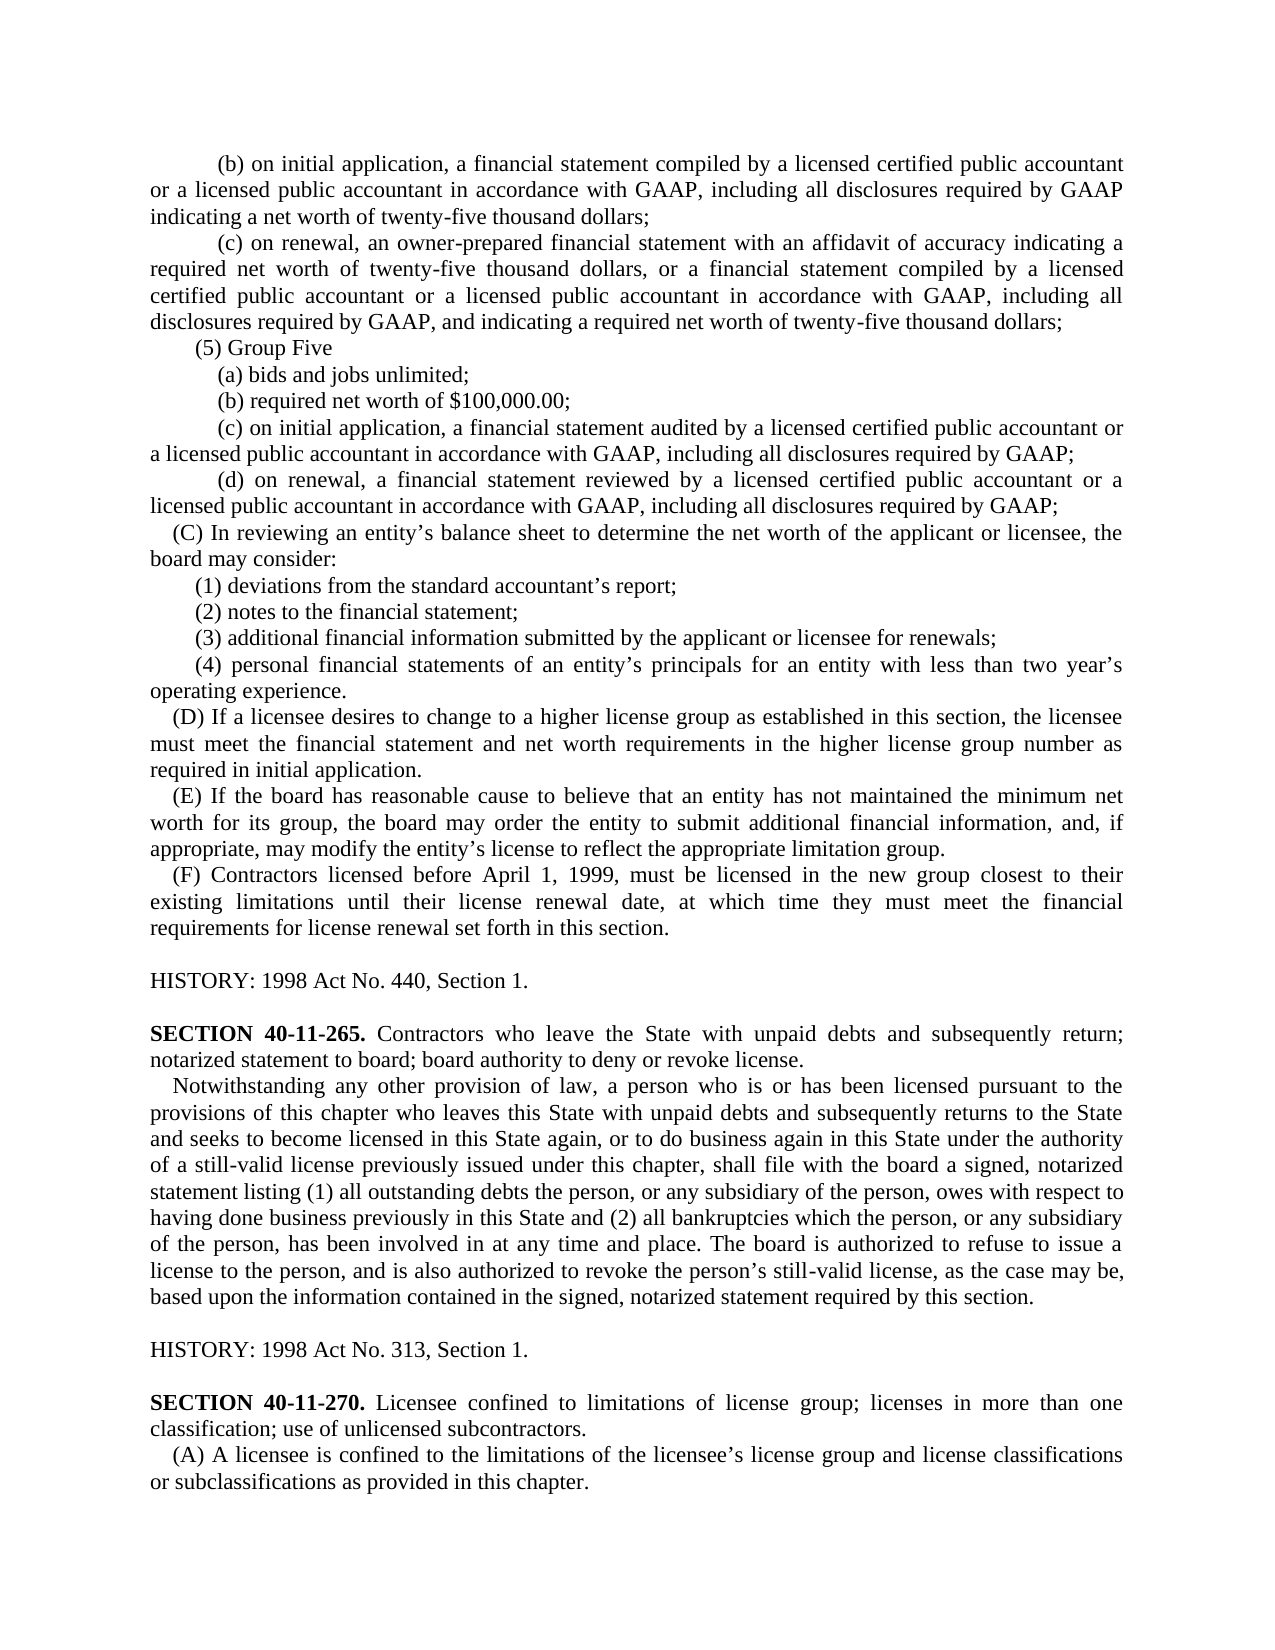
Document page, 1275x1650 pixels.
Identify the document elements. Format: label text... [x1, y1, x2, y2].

text (C) In reviewing an entity’s balance sheet to determine the net worth of the applicant or licensee, the board may consider: [150, 519, 1125, 572]
text (c) on initial application, a financial statement audited by a licensed certified public accountant or a licensed public accountant in accordance with GAAP, including all disclosures required by GAAP; [150, 413, 1125, 466]
text (c) on renewal, an owner-prepared financial statement with an affidavit of accuracy indicating a required net worth of twenty-five thousand dollars, or a financial statement compiled by a licensed certified public accountant or a licensed public accountant in accordance with GAAP, including all disclosures required by GAAP, and indicating a required net worth of twenty-five thousand dollars; [150, 229, 1125, 334]
text (a) bids and jobs unlimited; [150, 361, 1125, 387]
text (5) Group Five [150, 334, 1125, 361]
text (D) If a licensee desires to change to a higher license group as established in this section, the licensee must meet the financial statement and net worth requirements in the higher license group number as required in initial application. [150, 703, 1125, 782]
text SECTION 40-11-270. Licensee confined to limitations of license group; licenses in more than one classification; use of unlicensed subcontractors. [150, 1389, 1125, 1441]
text (1) deviations from the standard accountant’s report; [150, 572, 1125, 598]
text HISTORY: 1998 Act No. 440, Section 1. [150, 967, 1125, 993]
text (A) A licensee is confined to the limitations of the licensee’s license group and license classifications or subclassifications as provided in this chapter. [150, 1441, 1125, 1494]
text HISTORY: 1998 Act No. 313, Section 1. [150, 1336, 1125, 1362]
text (E) If the board has reasonable cause to believe that an entity has not maintained the minimum net worth for its group, the board may order the entity to submit additional financial information, and, if appropriate, may modify the entity’s license to reflect the appropriate limitation group. [150, 782, 1125, 862]
text (3) additional financial information submitted by the applicant or licensee for renewals; [150, 624, 1125, 651]
text (d) on renewal, a financial statement reviewed by a licensed certified public accountant or a licensed public accountant in accordance with GAAP, including all disclosures required by GAAP; [150, 466, 1125, 519]
text (b) required net worth of $100,000.00; [150, 387, 1125, 413]
text (2) notes to the financial statement; [150, 598, 1125, 624]
text SECTION 40-11-265. Contractors who leave the State with unpaid debts and subsequently return; notarized statement to board; board authority to deny or revoke license. [150, 1020, 1125, 1072]
text Notwithstanding any other provision of law, a person who is or has been licensed pursuant to the provisions of this chapter who leaves this State with unpaid debts and subsequently returns to the State and seeks to become licensed in this State again, or to do business again in this State under the authority of a still-valid license previously issued under this chapter, shall file with the board a signed, notarized statement listing (1) all outstanding debts the person, or any subsidiary of the person, owes with respect to having done business previously in this State and (2) all bankruptcies which the person, or any subsidiary of the person, has been involved in at any time and place. The board is authorized to refuse to issue a license to the person, and is also authorized to revoke the person’s still-valid license, as the case may be, based upon the information contained in the signed, notarized statement required by this section. [150, 1072, 1125, 1309]
text (4) personal financial statements of an entity’s principals for an entity with less than two year’s operating experience. [150, 651, 1125, 703]
text (b) on initial application, a financial statement compiled by a licensed certified public accountant or a licensed public accountant in accordance with GAAP, including all disclosures required by GAAP indicating a net worth of twenty-five thousand dollars; [150, 150, 1125, 229]
text (F) Contractors licensed before April 1, 1999, must be licensed in the new group closest to their existing limitations until their license renewal date, at which time they must meet the financial requirements for license renewal set forth in this section. [150, 862, 1125, 941]
